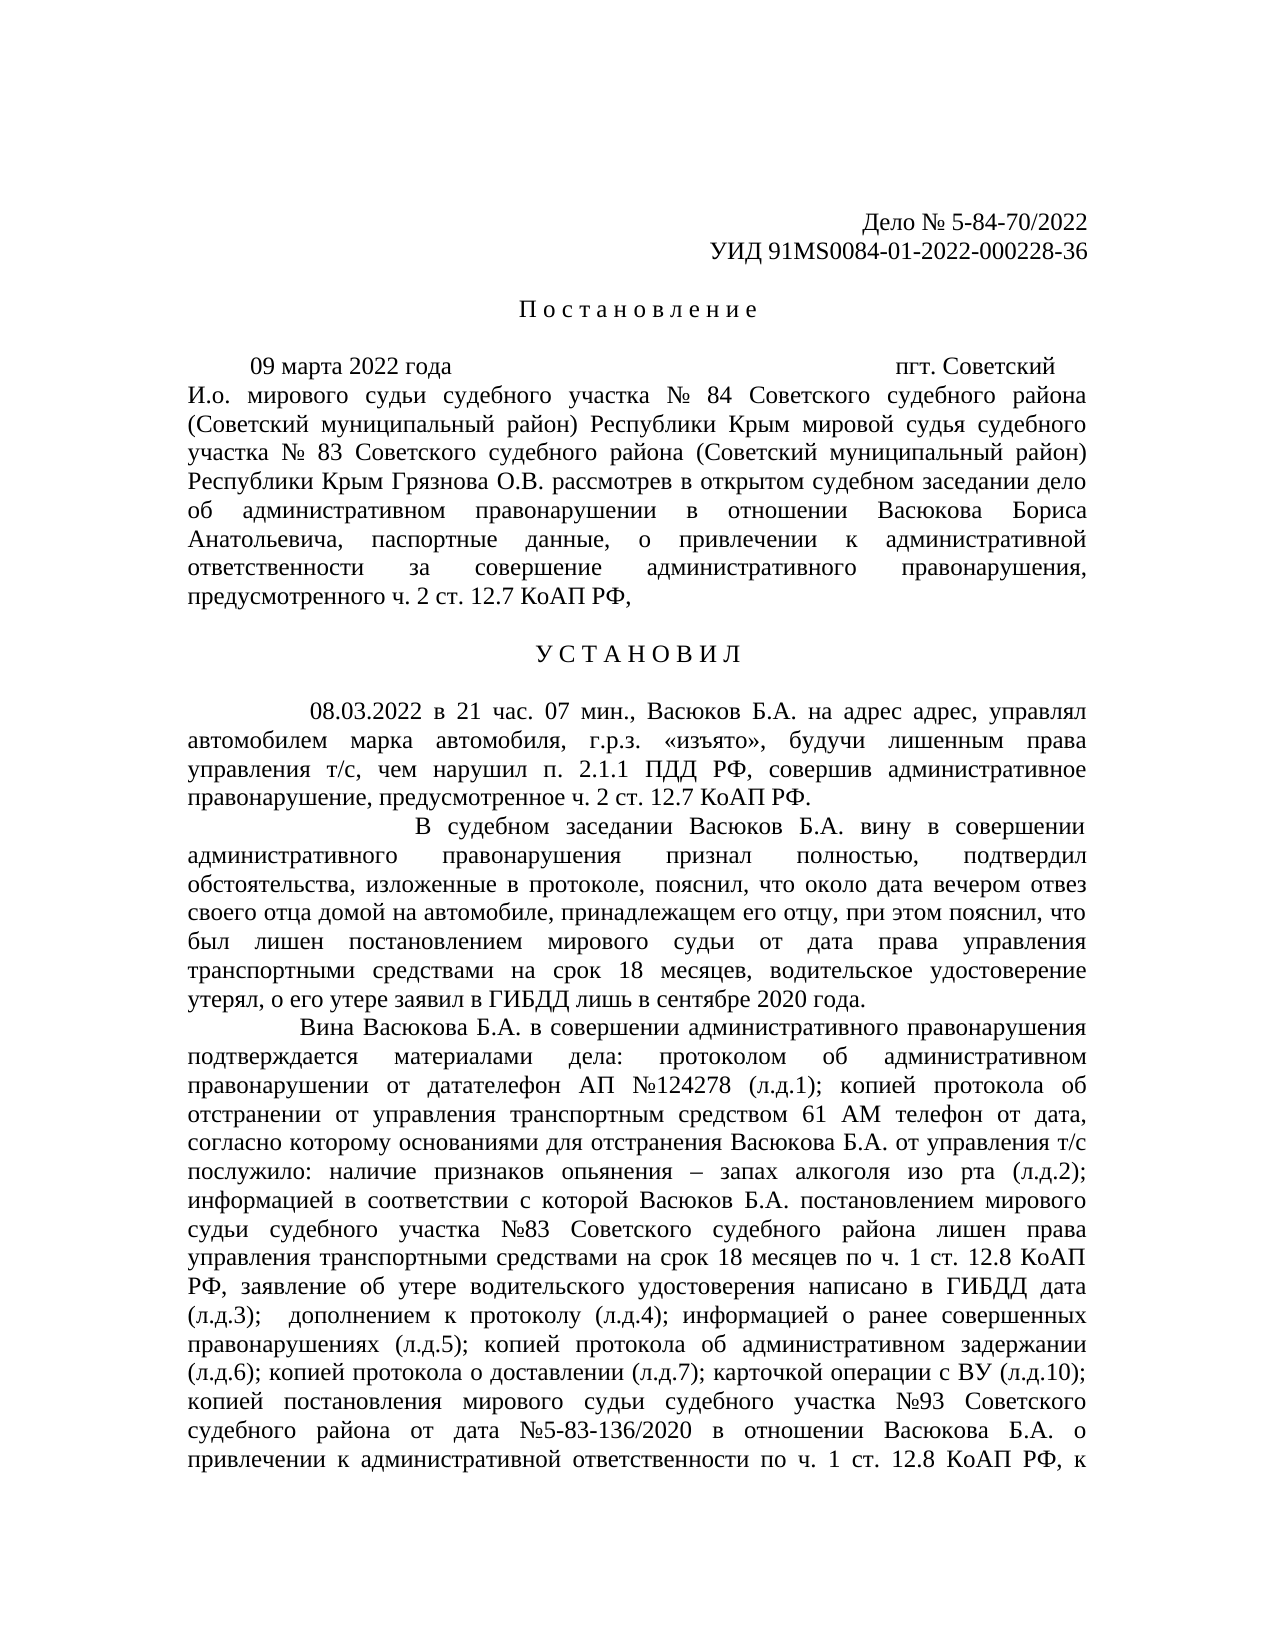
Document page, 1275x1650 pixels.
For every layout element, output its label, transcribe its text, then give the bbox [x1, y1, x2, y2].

text У С Т А Н О В И Л [187, 639, 1087, 667]
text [187, 1012, 1087, 1472]
text П о с т а н о в л е н и е [187, 294, 1087, 322]
text 09 марта 2022 года пгт. Советский [187, 351, 1087, 380]
text Дело № 5-84-70/2022 [187, 207, 1087, 236]
text УИД 91MS0084-01-2022-000228-36 [187, 236, 1087, 265]
text В судебном заседании Васюков Б.А. вину в совершении административного правонарушения признал полностью, подтвердил обстоятельства, изложенные в протоколе, пояснил, что около дата вечером отвез своего отца домой на автомобиле, принадлежащем его отцу, при этом пояснил, что был лишен постановлением мирового судьи от дата права управления транспортными средствами на срок 18 месяцев, водительское удостоверение утерял, о его утере заявил в ГИБДД лишь в сентябре 2020 года. [187, 811, 1087, 1012]
text 08.03.2022 в 21 час. 07 мин., Васюков Б.А. на адрес адрес, управлял автомобилем марка автомобиля, г.р.з. «изъято», будучи лишенным права управления т/с, чем нарушил п. 2.1.1 ПДД РФ, совершив административное правонарушение, предусмотренное ч. 2 ст. 12.7 КоАП РФ. [187, 696, 1087, 811]
text И.о. мирового судьи судебного участка № 84 Советского судебного района (Советский муниципальный район) Республики Крым мировой судья судебного участка № 83 Советского судебного района (Советский муниципальный район) Республики Крым Грязнова О.В. рассмотрев в открытом судебном заседании дело об административном правонарушении в отношении Васюкова Бориса Анатольевича, паспортные данные, о привлечении к административной ответственности за совершение административного правонарушения, предусмотренного ч. 2 ст. 12.7 КоАП РФ, [187, 380, 1087, 610]
